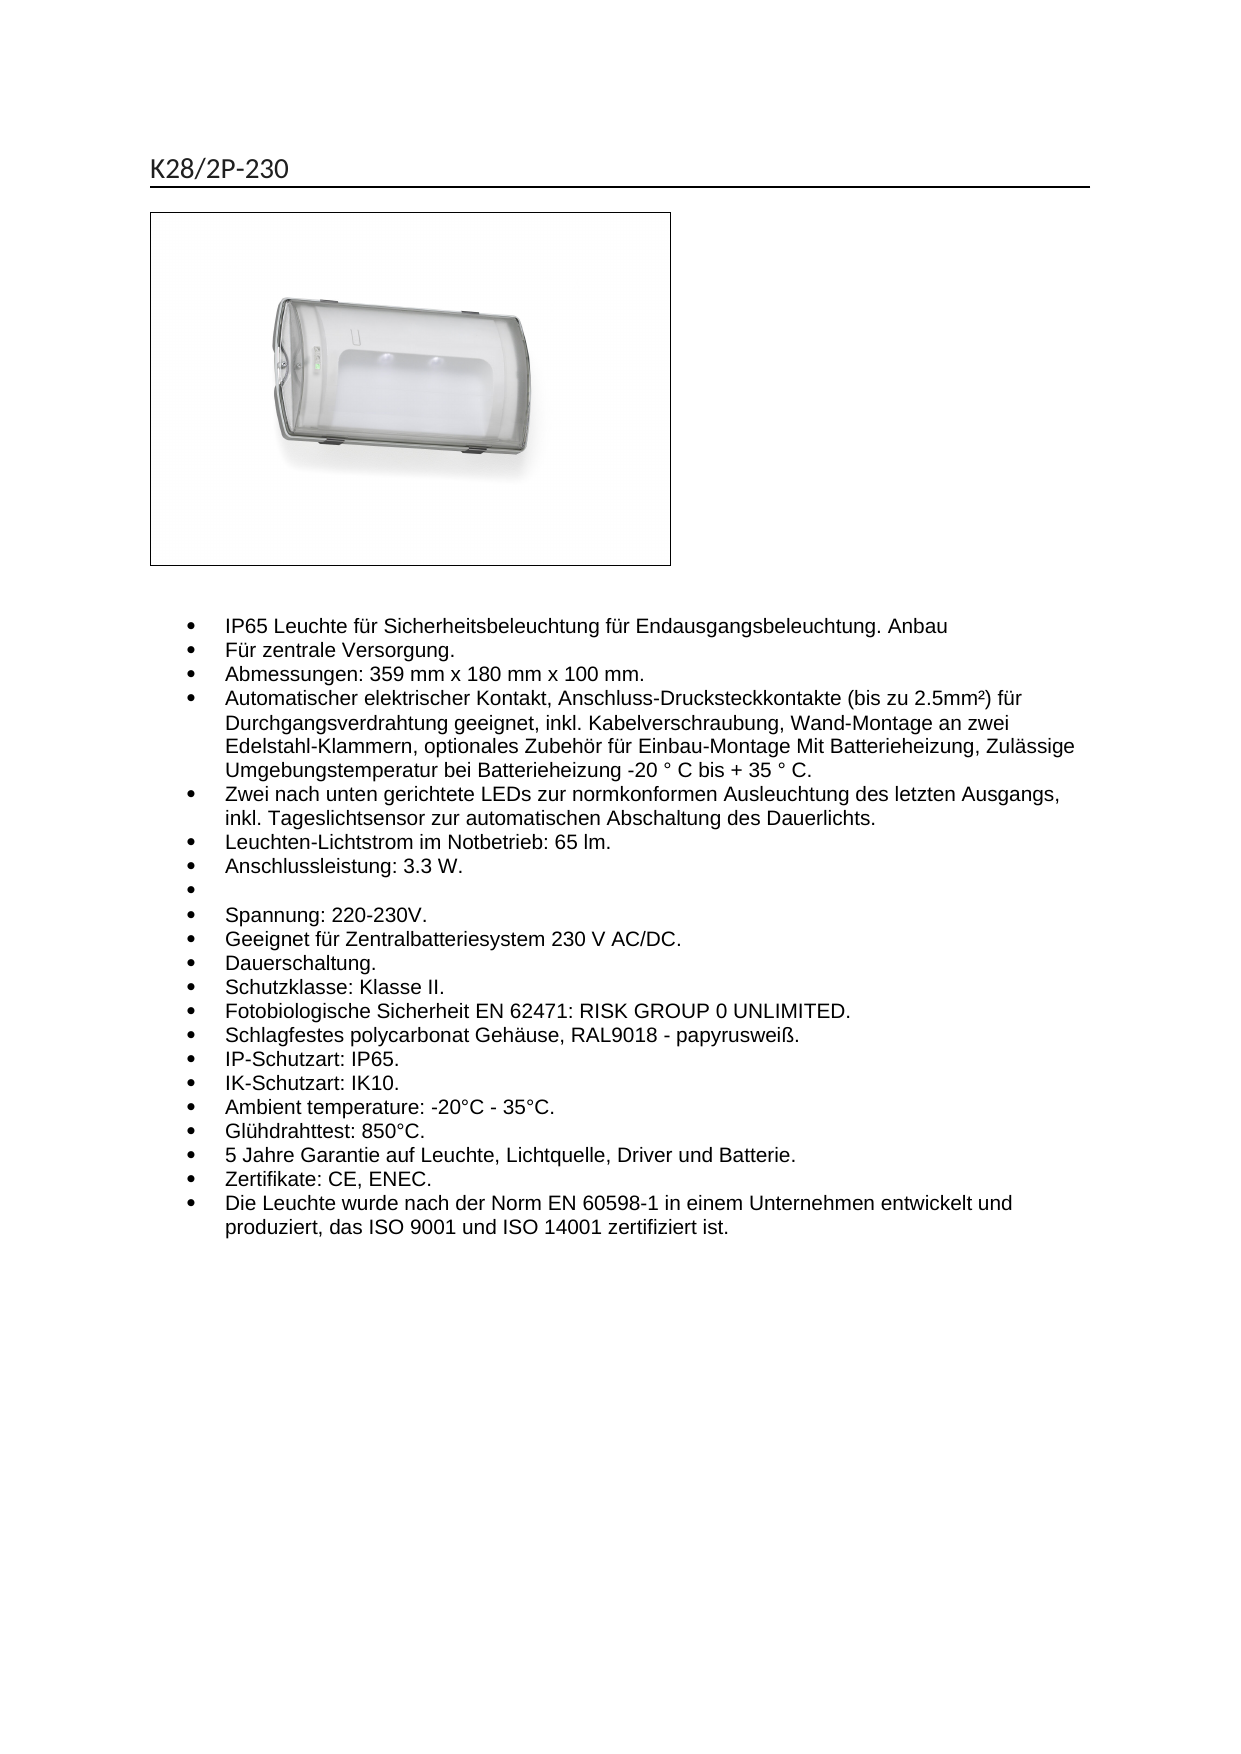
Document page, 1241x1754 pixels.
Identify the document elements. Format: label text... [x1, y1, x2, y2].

list Zertifikate: CE, ENEC. [187, 1167, 1090, 1191]
list Schutzklasse: Klasse II. [187, 974, 1090, 999]
list Zwei nach unten gerichtete LEDs zur normkonformen Ausleuchtung des letzten Ausgangs, inkl. Tageslichtsensor zur automatischen Abschaltung des Dauerlichts. [187, 782, 1090, 830]
list IP-Schutzart: IP65. [187, 1047, 1090, 1071]
picture [151, 213, 670, 565]
list 5 Jahre Garantie auf Leuchte, Lichtquelle, Driver und Batterie. [187, 1143, 1090, 1167]
list Automatischer elektrischer Kontakt, Anschluss-Drucksteckkontakte (bis zu 2.5mm²) für Durchgangsverdrahtung geeignet, inkl. Kabelverschraubung, Wand-Montage an zwei Edelstahl-Klammern, optionales Zubehör für Einbau-Montage Mit Batterieheizung, Zulässige Umgebungstemperatur bei Batterieheizung -20 ° C bis + 35 ° C. [187, 686, 1090, 782]
list Leuchten-Lichtstrom im Notbetrieb: 65 lm. [187, 830, 1090, 854]
list Für zentrale Versorgung. [187, 638, 1090, 662]
list Spannung: 220-230V. [187, 902, 1090, 926]
list Abmessungen: 359 mm x 180 mm x 100 mm. [187, 662, 1090, 686]
list IP65 Leuchte für Sicherheitsbeleuchtung für Endausgangsbeleuchtung. Anbau [187, 614, 1090, 638]
list Fotobiologische Sicherheit EN 62471: RISK GROUP 0 UNLIMITED. [187, 999, 1090, 1023]
list Anschlussleistung: 3.3 W. [187, 854, 1090, 878]
list Ambient temperature: -20°C - 35°C. [187, 1095, 1090, 1119]
list Glühdrahttest: 850°C. [187, 1119, 1090, 1143]
text K28/2P-230 [150, 150, 1090, 186]
list Dauerschaltung. [187, 951, 1090, 974]
list Schlagfestes polycarbonat Gehäuse, RAL9018 - papyrusweiß. [187, 1023, 1090, 1047]
list IK-Schutzart: IK10. [187, 1071, 1090, 1095]
list Die Leuchte wurde nach der Norm EN 60598-1 in einem Unternehmen entwickelt und produziert, das ISO 9001 und ISO 14001 zertifiziert ist. [187, 1191, 1090, 1239]
list Geeignet für Zentralbatteriesystem 230 V AC/DC. [187, 926, 1090, 951]
